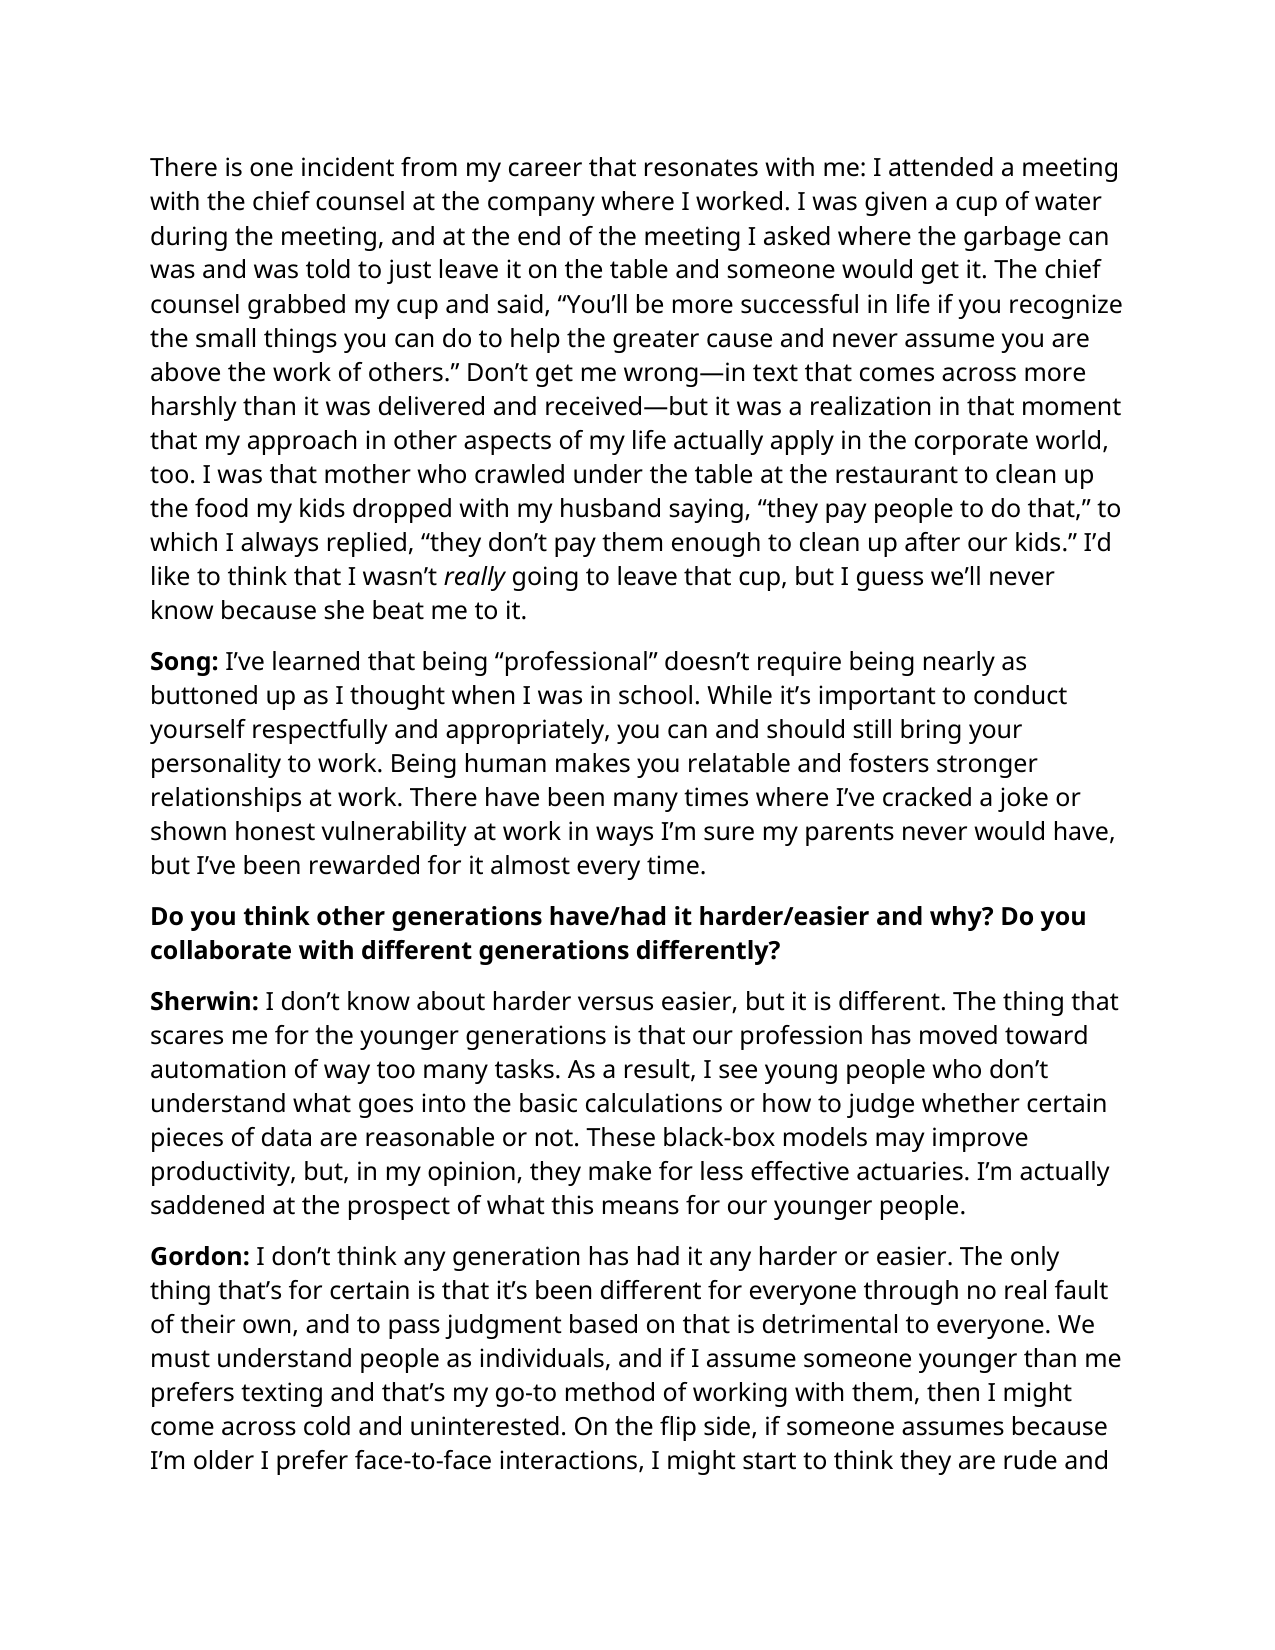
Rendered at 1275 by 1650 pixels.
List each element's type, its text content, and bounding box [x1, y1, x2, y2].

text There is one incident from my career that resonates with me: I attended a meeting with the chief counsel at the company where I worked. I was given a cup of water during the meeting, and at the end of the meeting I asked where the garbage can was and was told to just leave it on the table and someone would get it. The chief counsel grabbed my cup and said, “You’ll be more successful in life if you recognize the small things you can do to help the greater cause and never assume you are above the work of others.” Don’t get me wrong—in text that comes across more harshly than it was delivered and received—but it was a realization in that moment that my approach in other aspects of my life actually apply in the corporate world, too. I was that mother who crawled under the table at the restaurant to clean up the food my kids dropped with my husband saying, “they pay people to do that,” to which I always replied, “they don’t pay them enough to clean up after our kids.” I’d like to think that I wasn’t really going to leave that cup, but I guess we’ll never know because she beat me to it. [150, 150, 1125, 627]
text Do you think other generations have/had it harder/easier and why? Do you collaborate with different generations differently? [150, 899, 1125, 967]
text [150, 1238, 1125, 1477]
text Song: I’ve learned that being “professional” doesn’t require being nearly as buttoned up as I thought when I was in school. While it’s important to conduct yourself respectfully and appropriately, you can and should still bring your personality to work. Being human makes you relatable and fosters stronger relationships at work. There have been many times where I’ve cracked a joke or shown honest vulnerability at work in ways I’m sure my parents never would have, but I’ve been rewarded for it almost every time. [150, 643, 1125, 882]
text Sherwin: I don’t know about harder versus easier, but it is different. The thing that scares me for the younger generations is that our profession has moved toward automation of way too many tasks. As a result, I see young people who don’t understand what goes into the basic calculations or how to judge whether certain pieces of data are reasonable or not. These black-box models may improve productivity, but, in my opinion, they make for less effective actuaries. I’m actually saddened at the prospect of what this means for our younger people. [150, 983, 1125, 1222]
